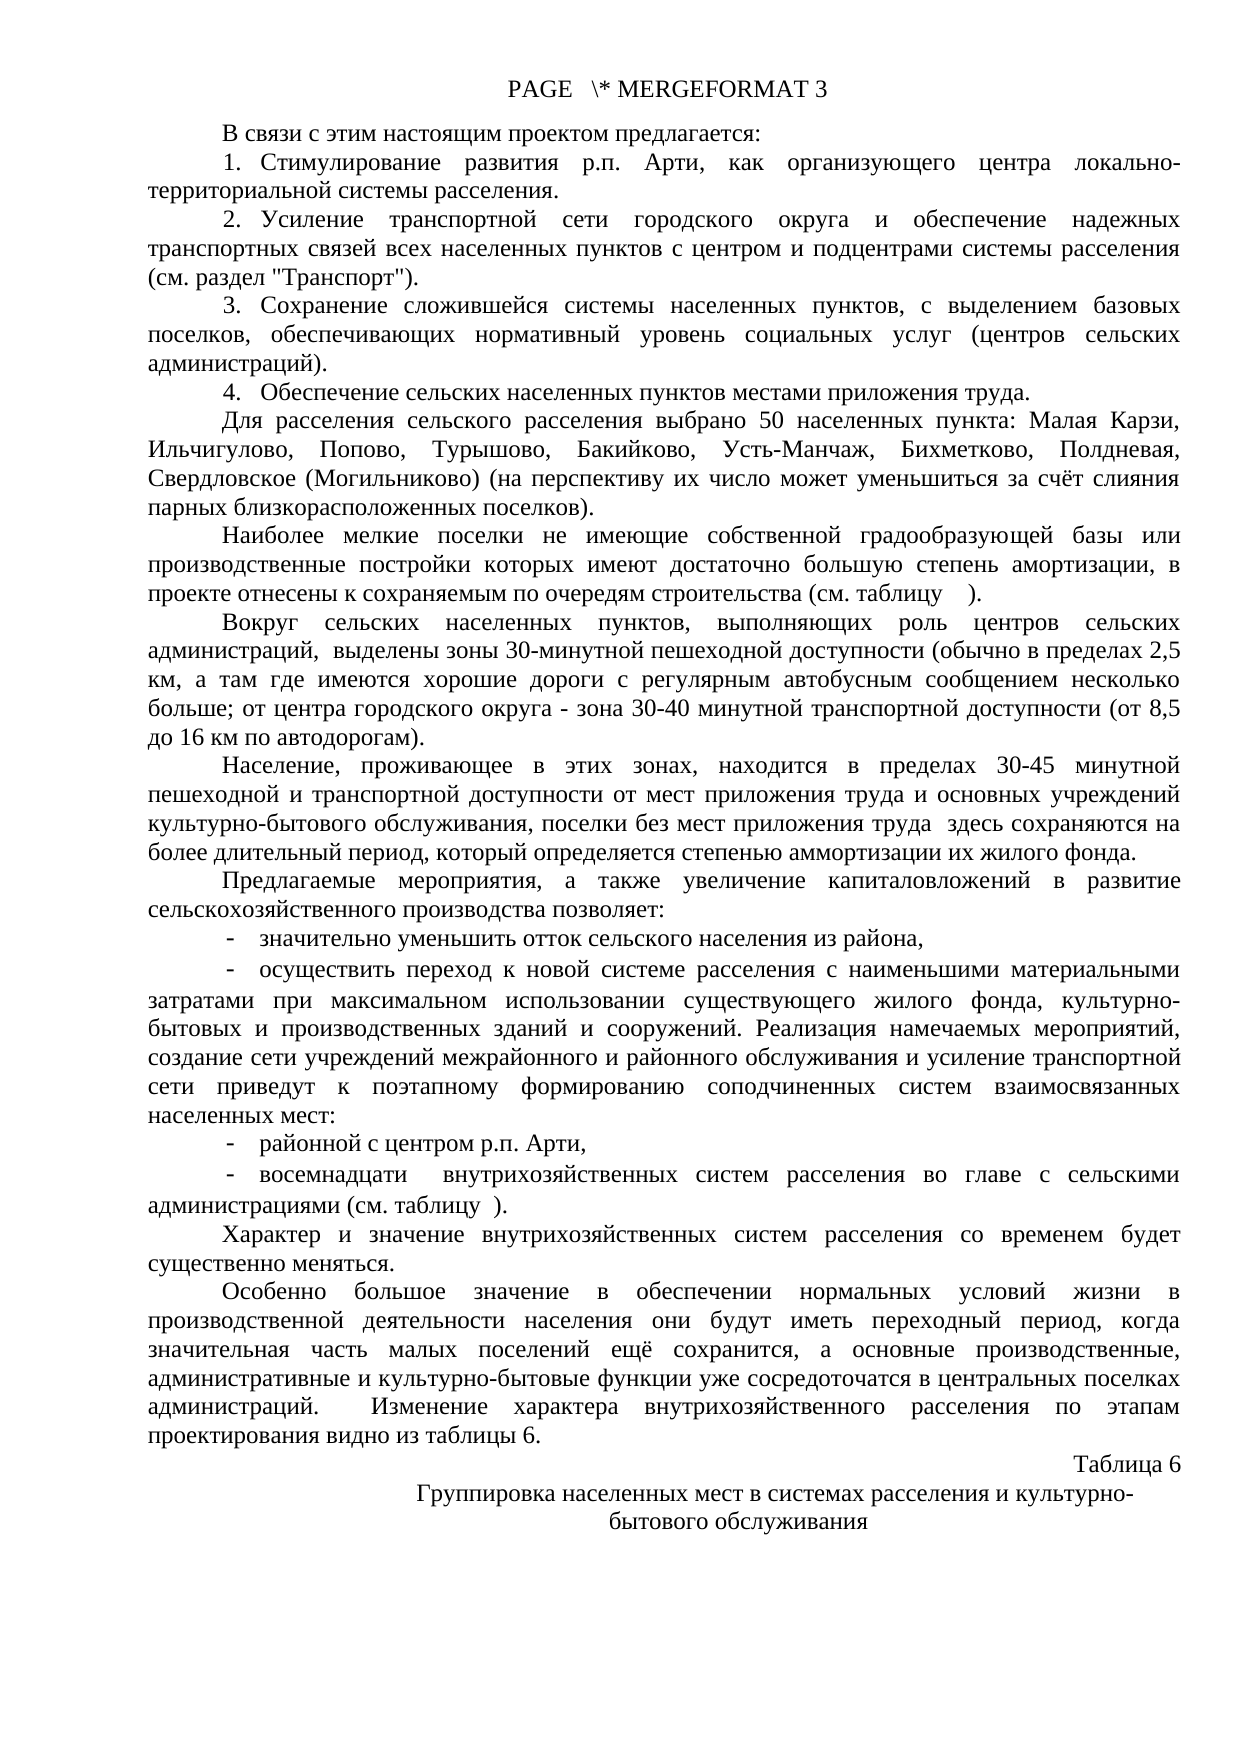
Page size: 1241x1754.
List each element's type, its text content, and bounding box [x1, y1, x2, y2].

text Особенно большое значение в обеспечении нормальных условий жизни в производственной деятельности населения они будут иметь переходный период, когда значительная часть малых поселений ещё сохранится, а основные производственные, административные и культурно-бытовые функции уже сосредоточатся в центральных поселках администраций. Изменение характера внутрихозяйственного расселения по этапам проектирования видно из таблицы 6. [148, 1276, 1181, 1449]
text Население, проживающее в этих зонах, находится в пределах 30-45 минутной пешеходной и транспортной доступности от мест приложения труда и основных учреждений культурно-бытового обслуживания, поселки без мест приложения труда здесь сохраняются на более длительный период, который определяется степенью аммортизации их жилого фонда. [148, 751, 1181, 866]
text Наиболее мелкие поселки не имеющие собственной градообразующей базы или производственные постройки которых имеют достаточно большую степень амортизации, в проекте отнесены к сохраняемым по очередям строительства (см. таблицу ). [148, 521, 1181, 607]
text Для расселения сельского расселения выбрано 50 населенных пункта: Малая Карзи, Ильчигулово, Попово, Турышово, Бакийково, Усть-Манчаж, Бихметково, Полдневая, Свердловское (Могильниково) (на перспективу их число может уменьшиться за счёт слияния парных близкорасположенных поселков). [148, 406, 1181, 521]
list значительно уменьшить отток сельского населения из района, [148, 923, 1181, 954]
list Стимулирование развития р.п. Арти, как организующего центра локально-территориальной системы расселения. [148, 147, 1181, 204]
text Вокруг сельских населенных пунктов, выполняющих роль центров сельских администраций, выделены зоны 30-минутной пешеходной доступности (обычно в пределах , а там где имеются хорошие дороги с регулярным автобусным сообщением несколько больше; от центра городского округа - зона 30-40 минутной транспортной доступности (от 8,5 до по автодорогам). [148, 607, 1181, 751]
text Характер и значение внутрихозяйственных систем расселения со временем будет существенно меняться. [148, 1219, 1181, 1276]
list Обеспечение сельских населенных пунктов местами приложения труда. [148, 377, 1181, 406]
list Сохранение сложившейся системы населенных пунктов, с выделением базовых поселков, обеспечивающих нормативный уровень социальных услуг (центров сельских администраций). [148, 291, 1181, 377]
text Таблица 6 [148, 1449, 1181, 1478]
text Предлагаемые мероприятия, а также увеличение капиталовложений в развитие сельскохозяйственного производства позволяет: [148, 866, 1181, 923]
text В связи с этим настоящим проектом предлагается: [148, 118, 1181, 147]
list Усиление транспортной сети городского округа и обеспечение надежных транспортных связей всех населенных пунктов с центром и подцентрами системы расселения (см. раздел "Транспорт"). [148, 204, 1181, 291]
text Группировка населенных мест в системах расселения и культурно-бытового обслуживания [295, 1478, 1181, 1535]
list осуществить переход к новой системе расселения с наименьшими материальными затратами при максимальном использовании существующего жилого фонда, культурно-бытовых и производственных зданий и сооружений. Реализация намечаемых мероприятий, создание сети учреждений межрайонного и районного обслуживания и усиление транспортной сети приведут к поэтапному формированию соподчиненных систем взаимосвязанных населенных мест: [148, 954, 1181, 1128]
list восемнадцати внутрихозяйственных систем расселения во главе с сельскими администрациями (см. таблицу ). [148, 1159, 1181, 1219]
list районной с центром р.п. Арти, [148, 1128, 1181, 1159]
